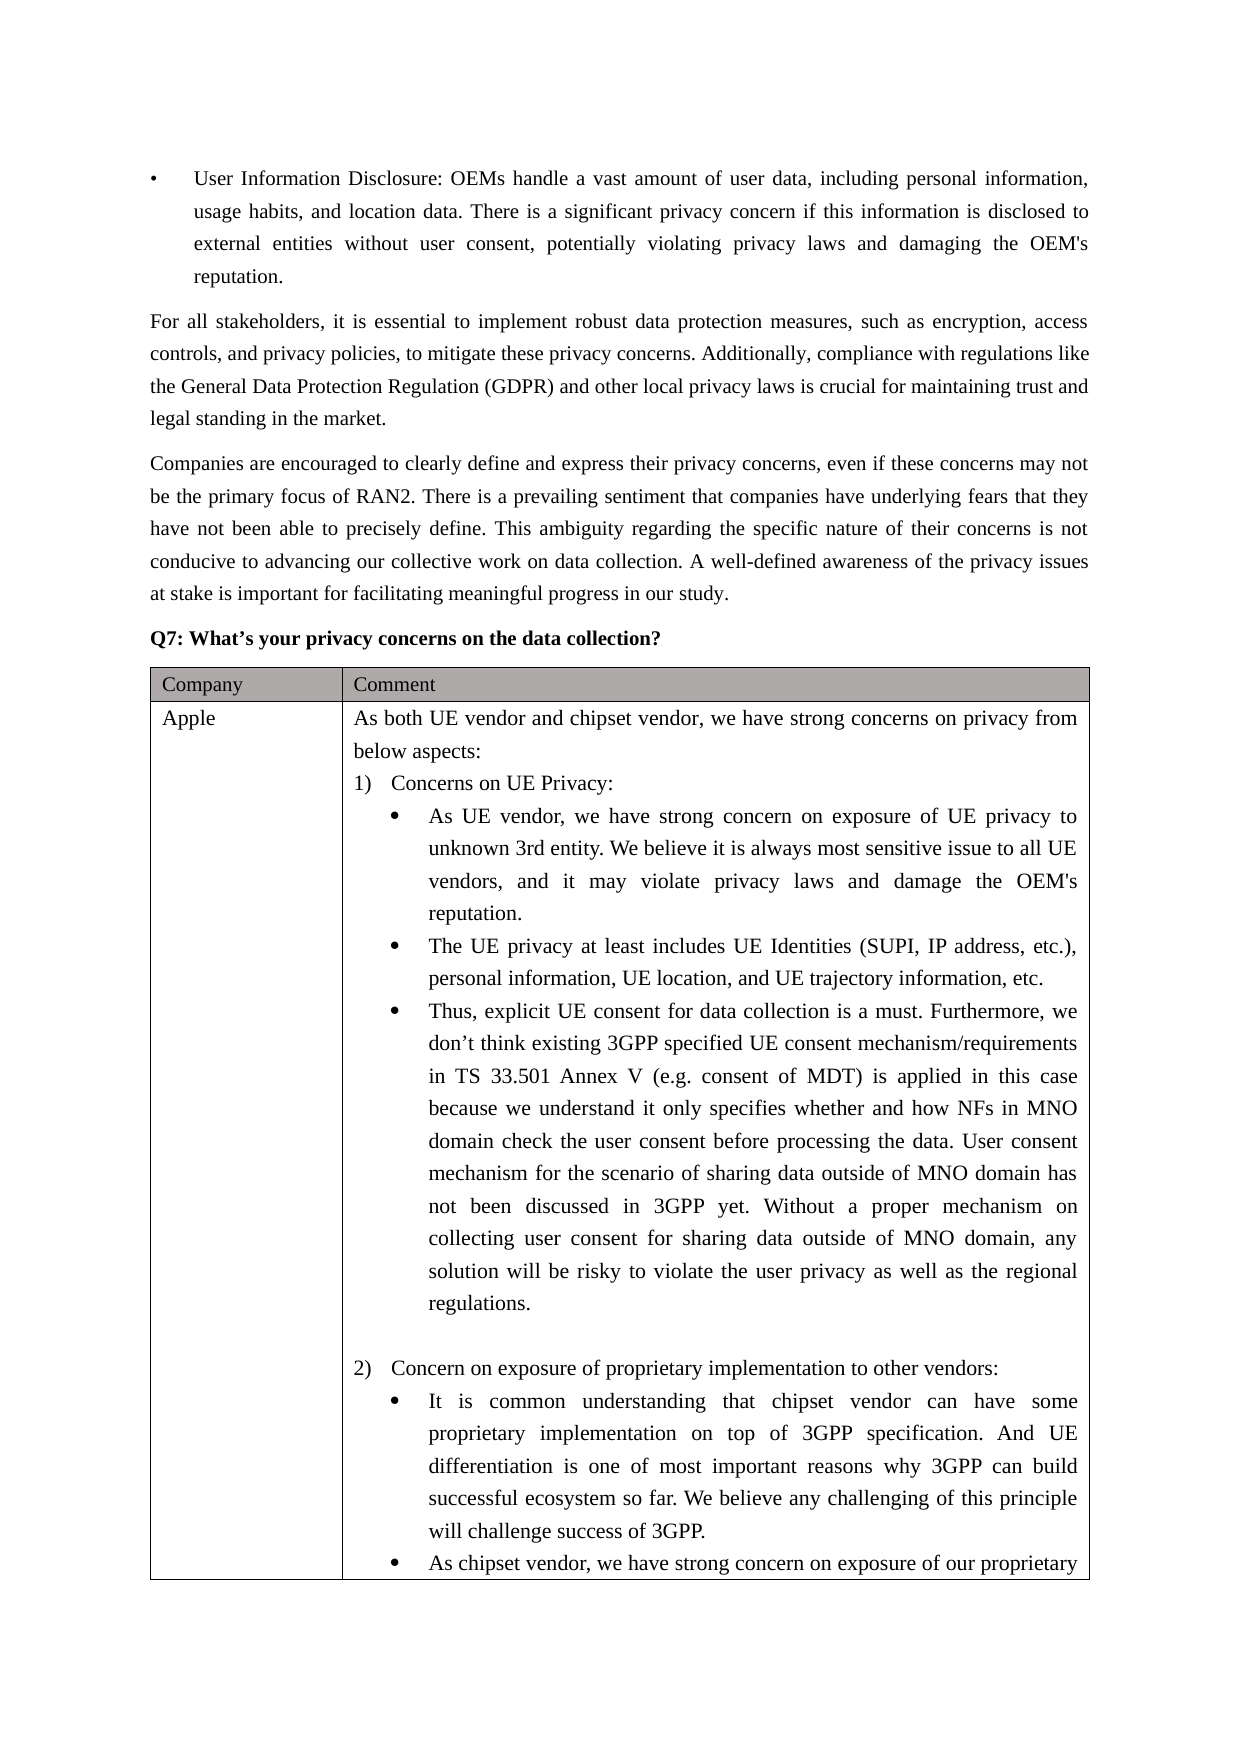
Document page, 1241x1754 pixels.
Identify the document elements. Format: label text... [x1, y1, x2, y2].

table_cell Apple [151, 702, 342, 1579]
table_header Comment [343, 668, 1089, 701]
list User Information Disclosure: OEMs handle a vast amount of user data, including personal information, usage habits, and location data. There is a significant privacy concern if this information is disclosed to external entities without user consent, potentially violating privacy laws and damaging the OEM's reputation. [150, 162, 1090, 292]
table_header Company [151, 668, 342, 701]
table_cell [343, 702, 1089, 1579]
text Companies are encouraged to clearly define and express their privacy concerns, even if these concerns may not be the primary focus of RAN2. There is a prevailing sentiment that companies have underlying fears that they have not been able to precisely define. This ambiguity regarding the specific nature of their concerns is not conducive to advancing our collective work on data collection. A well-defined awareness of the privacy issues at stake is important for facilitating meaningful progress in our study. [150, 447, 1090, 609]
text For all stakeholders, it is essential to implement robust data protection measures, such as encryption, access controls, and privacy policies, to mitigate these privacy concerns. Additionally, compliance with regulations like the General Data Protection Regulation (GDPR) and other local privacy laws is crucial for maintaining trust and legal standing in the market. [150, 304, 1090, 434]
text Q7: What’s your privacy concerns on the data collection? [150, 622, 1090, 654]
